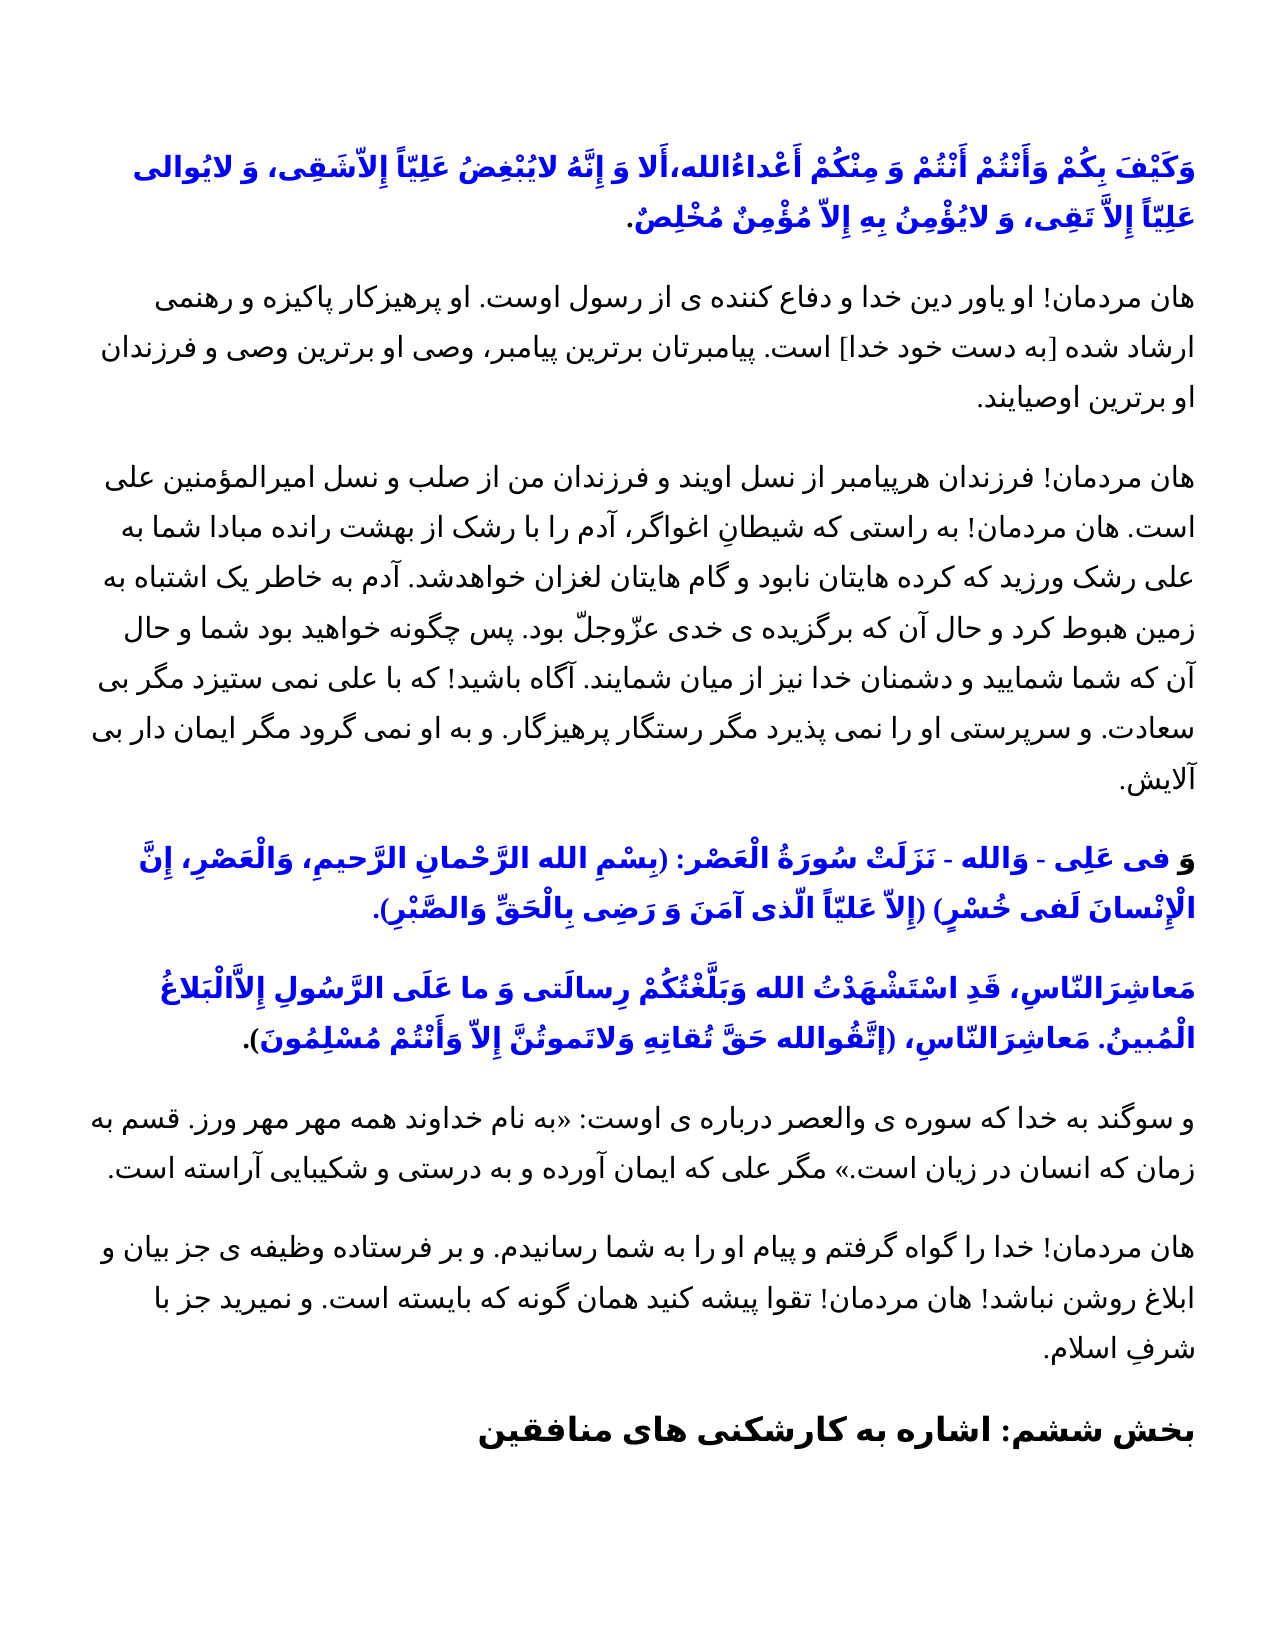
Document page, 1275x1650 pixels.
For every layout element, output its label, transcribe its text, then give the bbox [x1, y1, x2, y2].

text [89, 150, 1196, 234]
text هان مردمان! فرزندان هرپیامبر از نسل اویند و فرزندان من از صلب و نسل امیرالمؤمنین علی است. هان مردمان! به راستی که شیطانِ اغواگر، آدم را با رشک از بهشت رانده مبادا شما به علی رشک ورزید که کرده هایتان نابود و گام هایتان لغزان خواهدشد. آدم به خاطر یک اشتباه به زمین هبوط کرد و حال آن که برگزیده ی خدی عزّوجلّ بود. پس چگونه خواهید بود شما و حال آن که شما شمایید و دشمنان خدا نیز از میان شمایند. آگاه باشید! که با علی نمی ستیزد مگر بی سعادت. و سرپرستی او را نمی پذیرد مگر رستگار پرهیزگار. و به او نمی گرود مگر ایمان دار بی آلایش. [89, 460, 1196, 795]
text مَعاشِرَالنّاسِ، قَدِ اسْتَشْهَدْتُ الله وَبَلَّغْتُکُمْ رِسالَتی وَ ما عَلَی الرَّسُولِ إِلاَّالْبَلاغُ الْمُبینُ. مَعاشِرَالنّاسِ، (إتَّقُوالله حَقَّ تُقاتِهِ وَلاتَموتُنَّ إِلاّ وَأَنْتُمْ مُسْلِمُونَ). [89, 971, 1196, 1055]
text بخش ششم: اشاره به کارشکنی های منافقین [89, 1411, 1196, 1449]
text و سوگند به خدا که سوره ی والعصر درباره ی اوست: «به نام خداوند همه مهر مهر ورز. قسم به زمان که انسان در زیان است.» مگر علی که ایمان آورده و به درستی و شکیبایی آراسته است. [89, 1101, 1196, 1185]
text وَ فی عَلِی - وَالله - نَزَلَتْ سُورَةُ الْعَصْر: (بِسْمِ الله الرَّحْمانِ الرَّحیمِ، وَالْعَصْرِ، إِنَّ الْإِنْسانَ لَفی خُسْرٍ) (إِلاّ عَلیّاً الّذی آمَنَ وَ رَضِی بِالْحَقِّ وَالصَّبْرِ). [89, 841, 1196, 925]
text هان مردمان! او یاور دین خدا و دفاع کننده ی از رسول اوست. او پرهیزکار پاکیزه و رهنمی ارشاد شده [به دست خود خدا] است. پیامبرتان برترین پیامبر، وصی او برترین وصی و فرزندان او برترین اوصیایند. [89, 280, 1196, 414]
text هان مردمان! خدا را گواه گرفتم و پیام او را به شما رسانیدم. و بر فرستاده وظیفه ی جز بیان و ابلاغ روشن نباشد! هان مردمان! تقوا پیشه کنید همان گونه که بایسته است. و نمیرید جز با شرفِ اسلام. [89, 1231, 1196, 1365]
